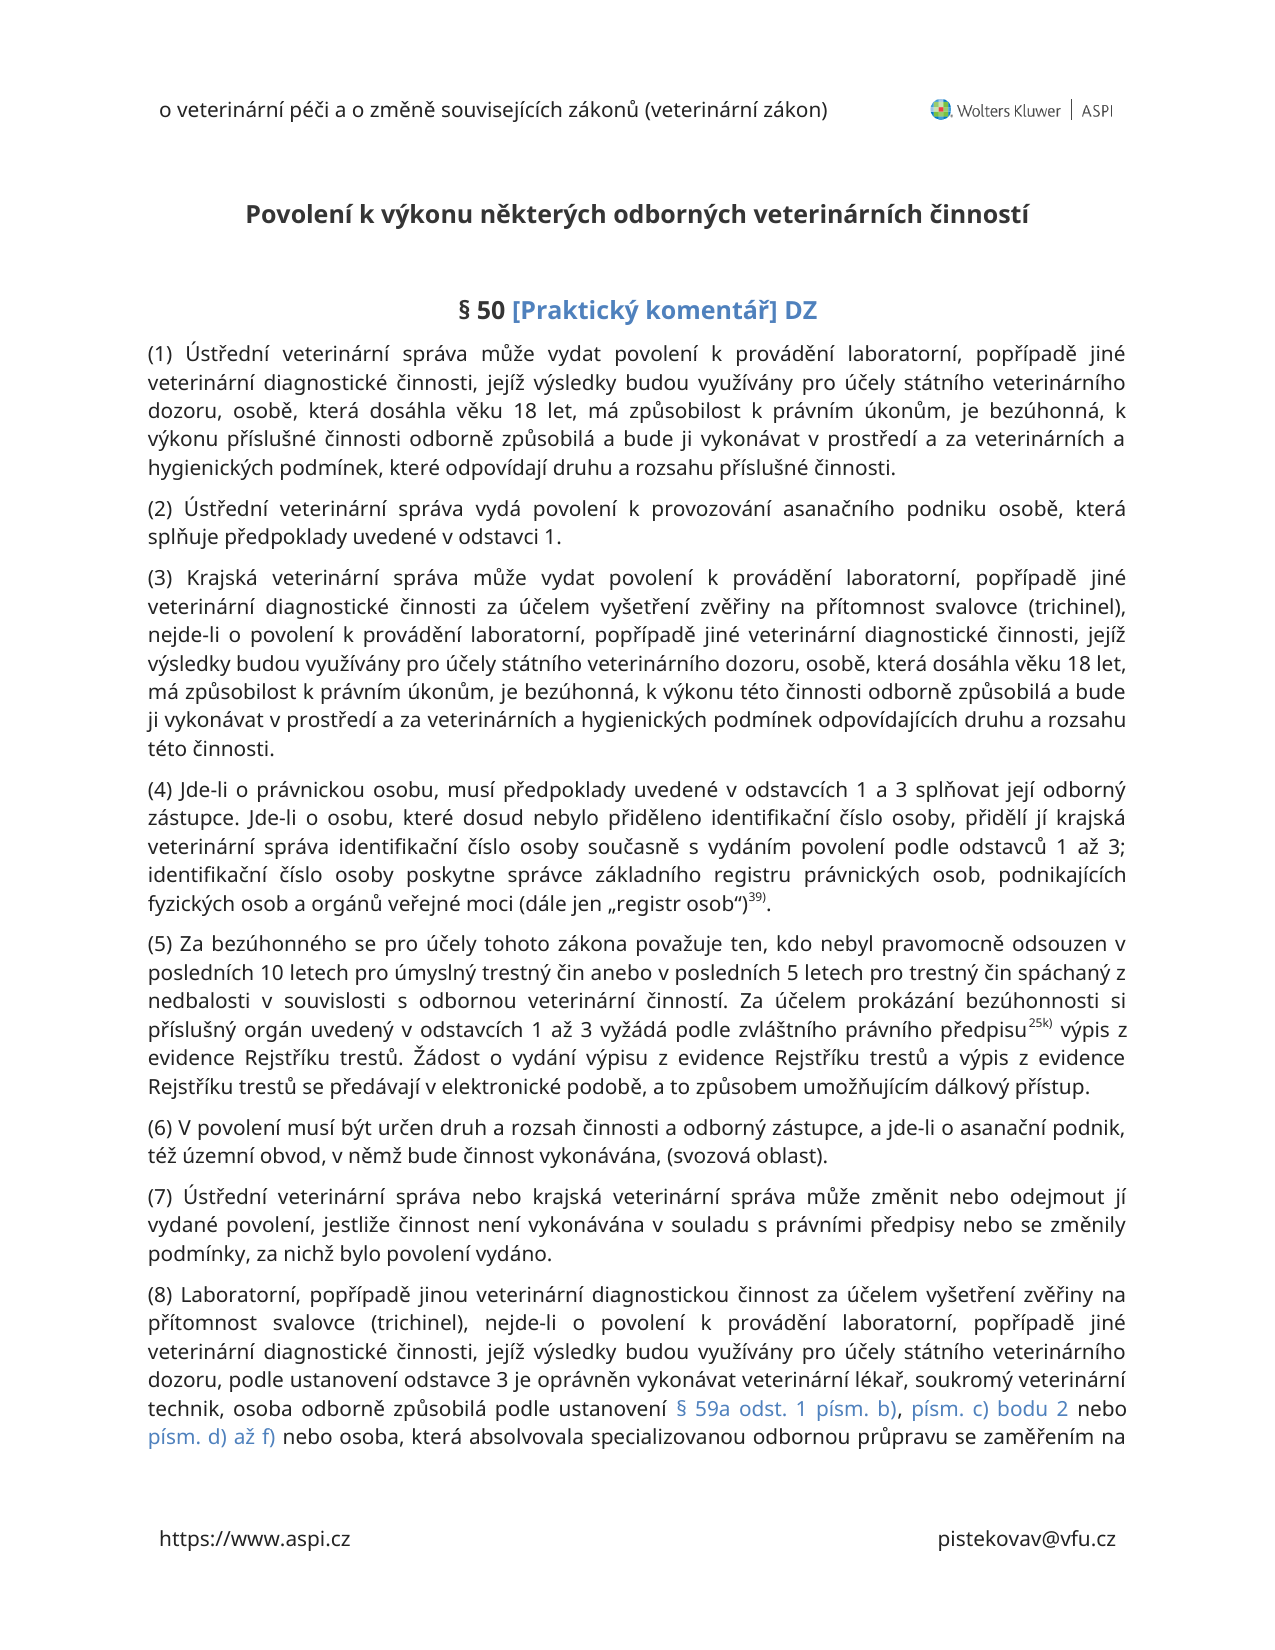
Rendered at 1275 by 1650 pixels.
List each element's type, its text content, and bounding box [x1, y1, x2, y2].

text (1) Ústřední veterinární správa může vydat povolení k provádění laboratorní, popřípadě jiné veterinární diagnostické činnosti, jejíž výsledky budou využívány pro účely státního veterinárního dozoru, osobě, která dosáhla věku 18 let, má způsobilost k právním úkonům, je bezúhonná, k výkonu příslušné činnosti odborně způsobilá a bude ji vykonávat v prostředí a za veterinárních a hygienických podmínek, které odpovídají druhu a rozsahu příslušné činnosti. [148, 339, 1127, 481]
text (2) Ústřední veterinární správa vydá povolení k provozování asanačního podniku osobě, která splňuje předpoklady uvedené v odstavci 1. [148, 494, 1127, 551]
text (5) Za bezúhonného se pro účely tohoto zákona považuje ten, kdo nebyl pravomocně odsouzen v posledních 10 letech pro úmyslný trestný čin anebo v posledních 5 letech pro trestný čin spáchaný z nedbalosti v souvislosti s odbornou veterinární činností. Za účelem prokázání bezúhonnosti si příslušný orgán uvedený v odstavcích 1 až 3 vyžádá podle zvláštního právního předpisu25k) výpis z evidence Rejstříku trestů. Žádost o vydání výpisu z evidence Rejstříku trestů a výpis z evidence Rejstříku trestů se předávají v elektronické podobě, a to způsobem umožňujícím dálkový přístup. [148, 929, 1127, 1100]
text § 50 [Praktický komentář] DZ [148, 293, 1127, 327]
subtitle Povolení k výkonu některých odborných veterinárních činností [148, 197, 1127, 231]
picture [927, 94, 1119, 124]
text (3) Krajská veterinární správa může vydat povolení k provádění laboratorní, popřípadě jiné veterinární diagnostické činnosti za účelem vyšetření zvěřiny na přítomnost svalovce (trichinel), nejde-li o povolení k provádění laboratorní, popřípadě jiné veterinární diagnostické činnosti, jejíž výsledky budou využívány pro účely státního veterinárního dozoru, osobě, která dosáhla věku 18 let, má způsobilost k právním úkonům, je bezúhonná, k výkonu této činnosti odborně způsobilá a bude ji vykonávat v prostředí a za veterinárních a hygienických podmínek odpovídajících druhu a rozsahu této činnosti. [148, 563, 1127, 762]
text (6) V povolení musí být určen druh a rozsah činnosti a odborný zástupce, a jde-li o asanační podnik, též územní obvod, v němž bude činnost vykonávána, (svozová oblast). [148, 1113, 1127, 1169]
text (7) Ústřední veterinární správa nebo krajská veterinární správa může změnit nebo odejmout jí vydané povolení, jestliže činnost není vykonávána v souladu s právními předpisy nebo se změnily podmínky, za nichž bylo povolení vydáno. [148, 1182, 1127, 1267]
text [148, 1280, 1127, 1451]
text (4) Jde-li o právnickou osobu, musí předpoklady uvedené v odstavcích 1 a 3 splňovat její odborný zástupce. Jde-li o osobu, které dosud nebylo přiděleno identifikační číslo osoby, přidělí jí krajská veterinární správa identifikační číslo osoby současně s vydáním povolení podle odstavců 1 až 3; identifikační číslo osoby poskytne správce základního registru právnických osob, podnikajících fyzických osob a orgánů veřejné moci (dále jen „registr osob“)39). [148, 775, 1127, 917]
